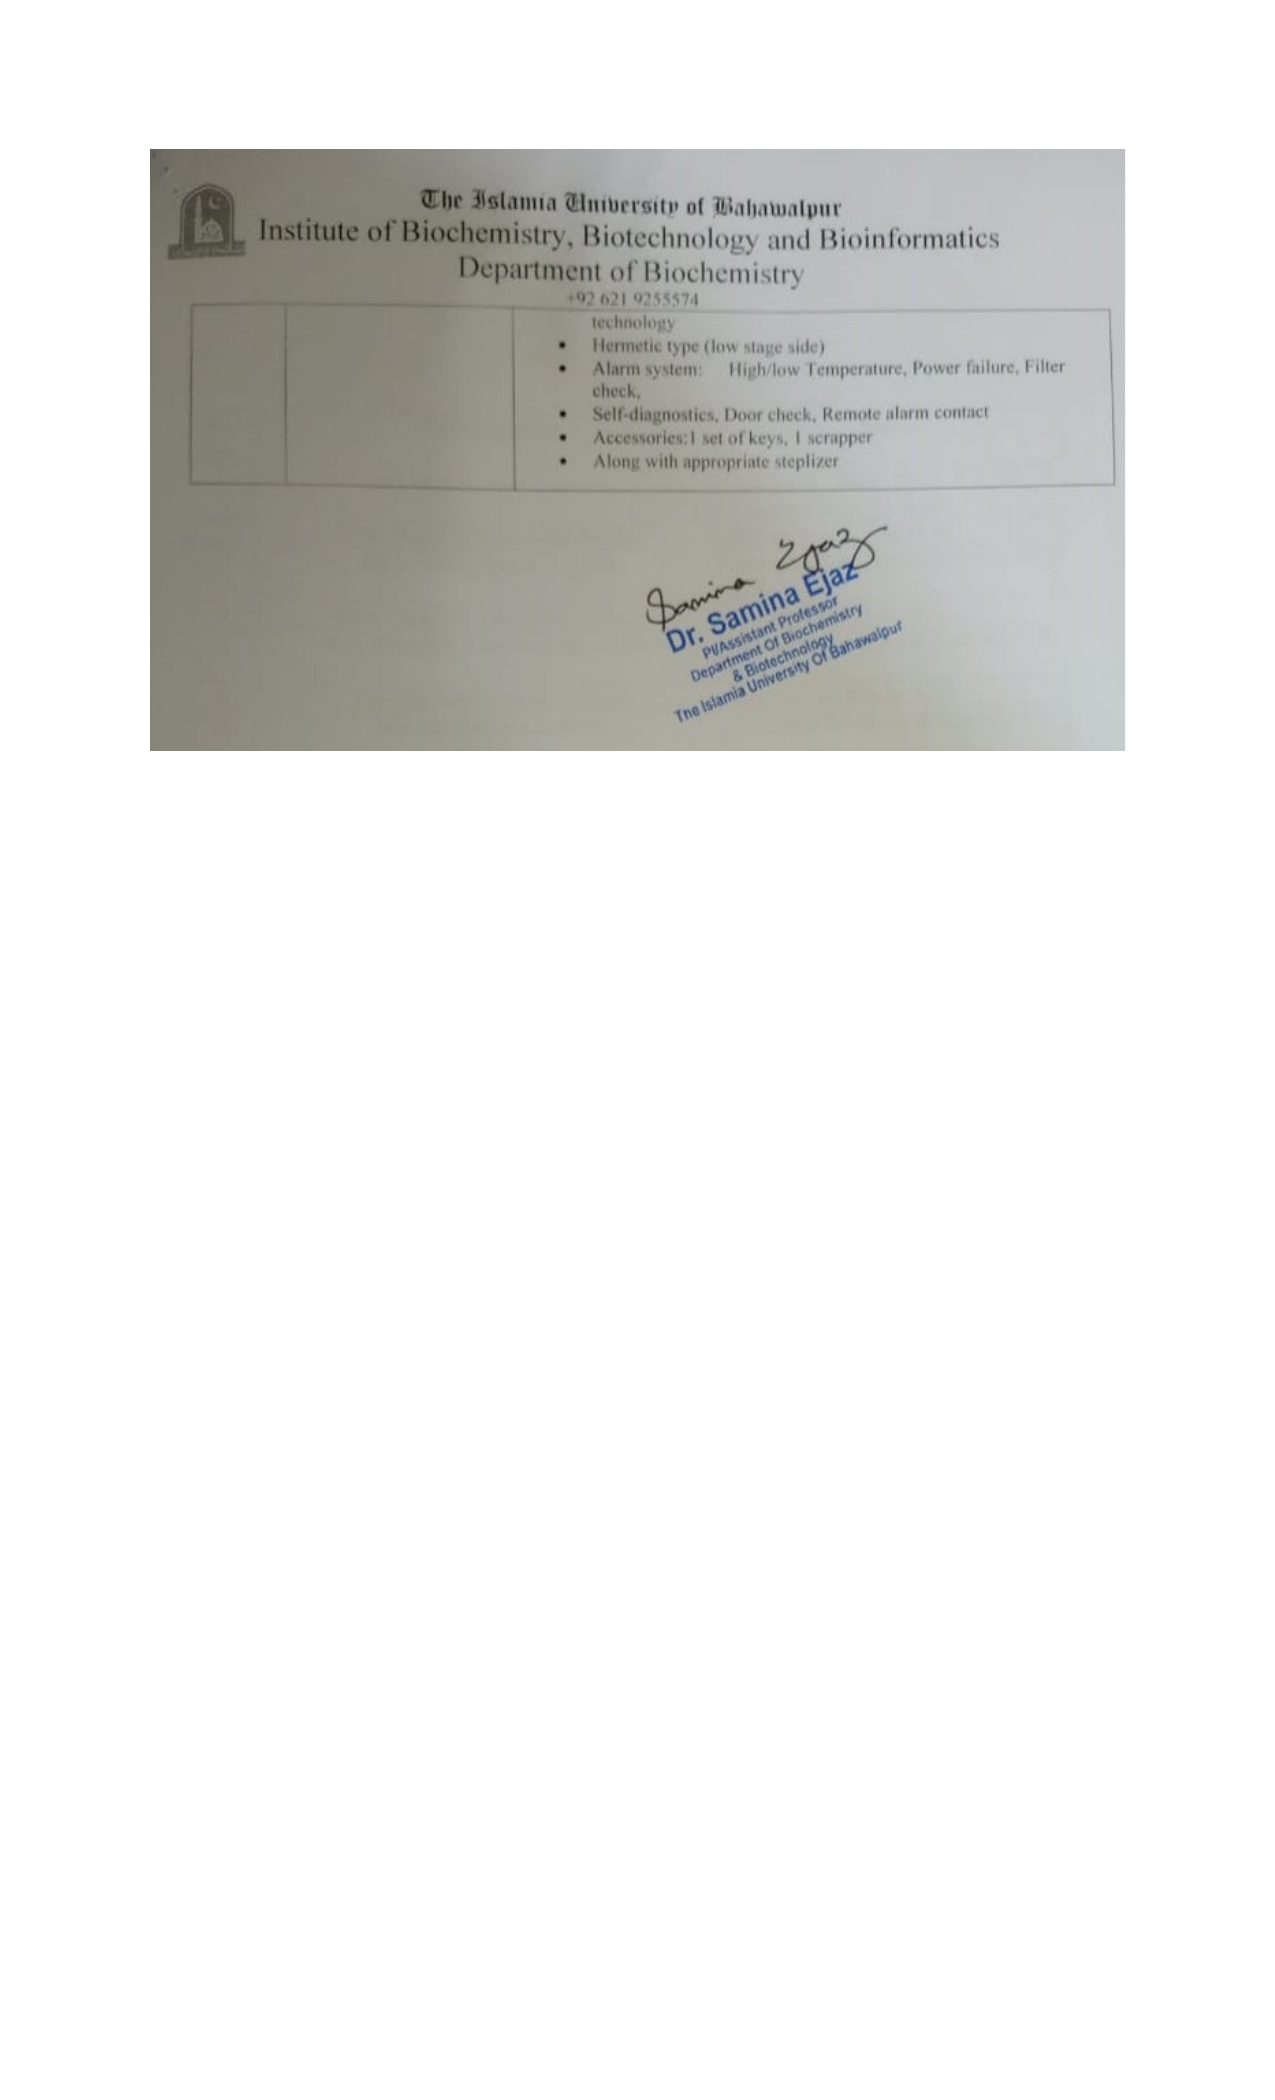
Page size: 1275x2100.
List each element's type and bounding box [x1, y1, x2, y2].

picture [150, 149, 1125, 751]
